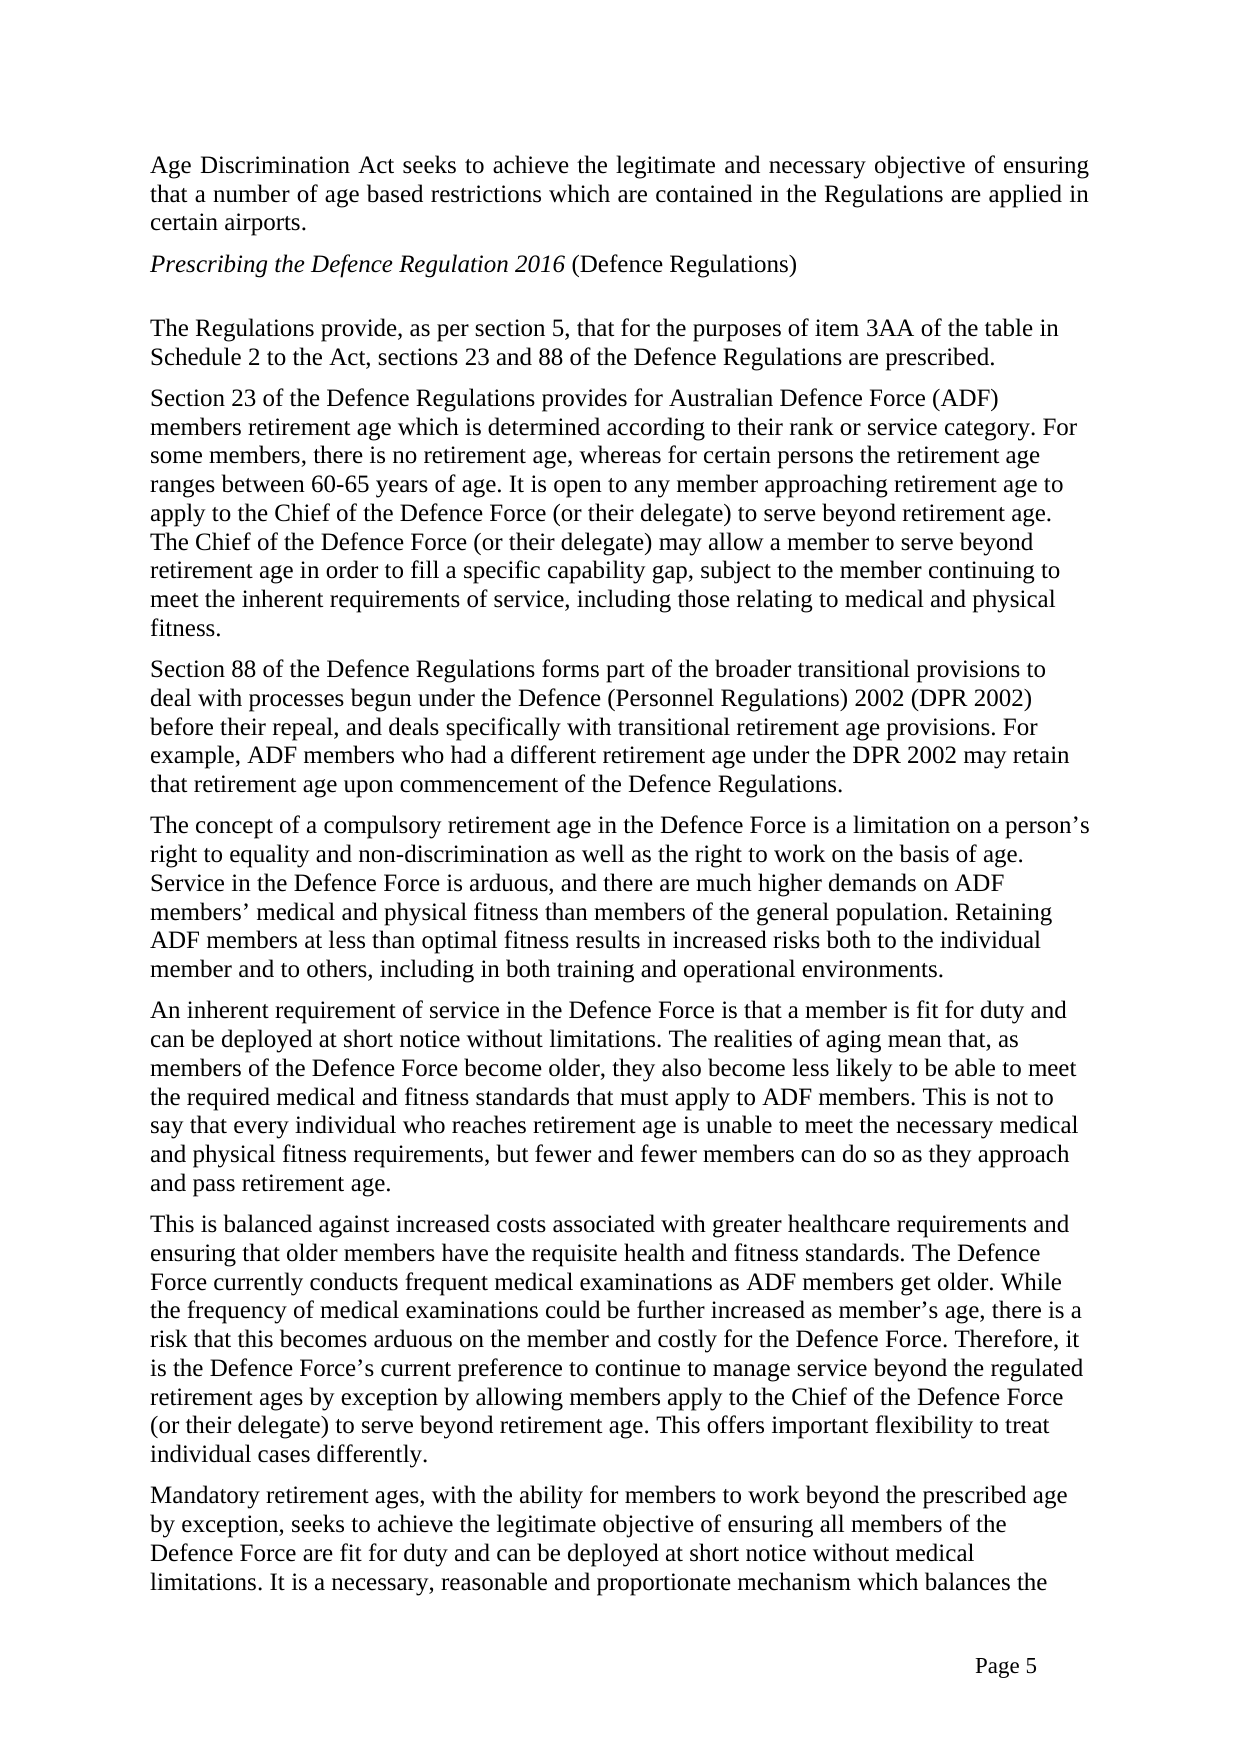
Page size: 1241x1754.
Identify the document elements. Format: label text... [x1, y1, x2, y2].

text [150, 150, 1090, 236]
text The Regulations provide, as per section 5, that for the purposes of item 3AA of the table in Schedule 2 to the Act, sections 23 and 88 of the Defence Regulations are prescribed. [150, 313, 1090, 371]
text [150, 1481, 1090, 1596]
text The concept of a compulsory retirement age in the Defence Force is a limitation on a person’s right to equality and non-discrimination as well as the right to work on the basis of age. Service in the Defence Force is arduous, and there are much higher demands on ADF members’ medical and physical fitness than members of the general population. Retaining ADF members at less than optimal fitness results in increased risks both to the individual member and to others, including in both training and operational environments. [150, 811, 1090, 983]
text Section 88 of the Defence Regulations forms part of the broader transitional provisions to deal with processes begun under the Defence (Personnel Regulations) 2002 (DPR 2002) before their repeal, and deals specifically with transitional retirement age provisions. For example, ADF members who had a different retirement age under the DPR 2002 may retain that retirement age upon commencement of the Defence Regulations. [150, 654, 1090, 798]
text This is balanced against increased costs associated with greater healthcare requirements and ensuring that older members have the requisite health and fitness standards. The Defence Force currently conducts frequent medical examinations as ADF members get older. While the frequency of medical examinations could be further increased as member’s age, there is a risk that this becomes arduous on the member and costly for the Defence Force. Therefore, it is the Defence Force’s current preference to continue to manage service beyond the regulated retirement ages by exception by allowing members apply to the Chief of the Defence Force (or their delegate) to serve beyond retirement age. This offers important flexibility to treat individual cases differently. [150, 1209, 1090, 1468]
text Prescribing the Defence Regulation 2016 (Defence Regulations) [150, 249, 1090, 277]
text An inherent requirement of service in the Defence Force is that a member is fit for duty and can be deployed at short notice without limitations. The realities of aging mean that, as members of the Defence Force become older, they also become less likely to be able to meet the required medical and fitness standards that must apply to ADF members. This is not to say that every individual who reaches retirement age is unable to meet the necessary medical and physical fitness requirements, but fewer and fewer members can do so as they approach and pass retirement age. [150, 996, 1090, 1197]
text Section 23 of the Defence Regulations provides for Australian Defence Force (ADF) members retirement age which is determined according to their rank or service category. For some members, there is no retirement age, whereas for certain persons the retirement age ranges between 60-65 years of age. It is open to any member approaching retirement age to apply to the Chief of the Defence Force (or their delegate) to serve beyond retirement age. The Chief of the Defence Force (or their delegate) may allow a member to serve beyond retirement age in order to fill a specific capability gap, subject to the member continuing to meet the inherent requirements of service, including those relating to medical and physical fitness. [150, 383, 1090, 642]
